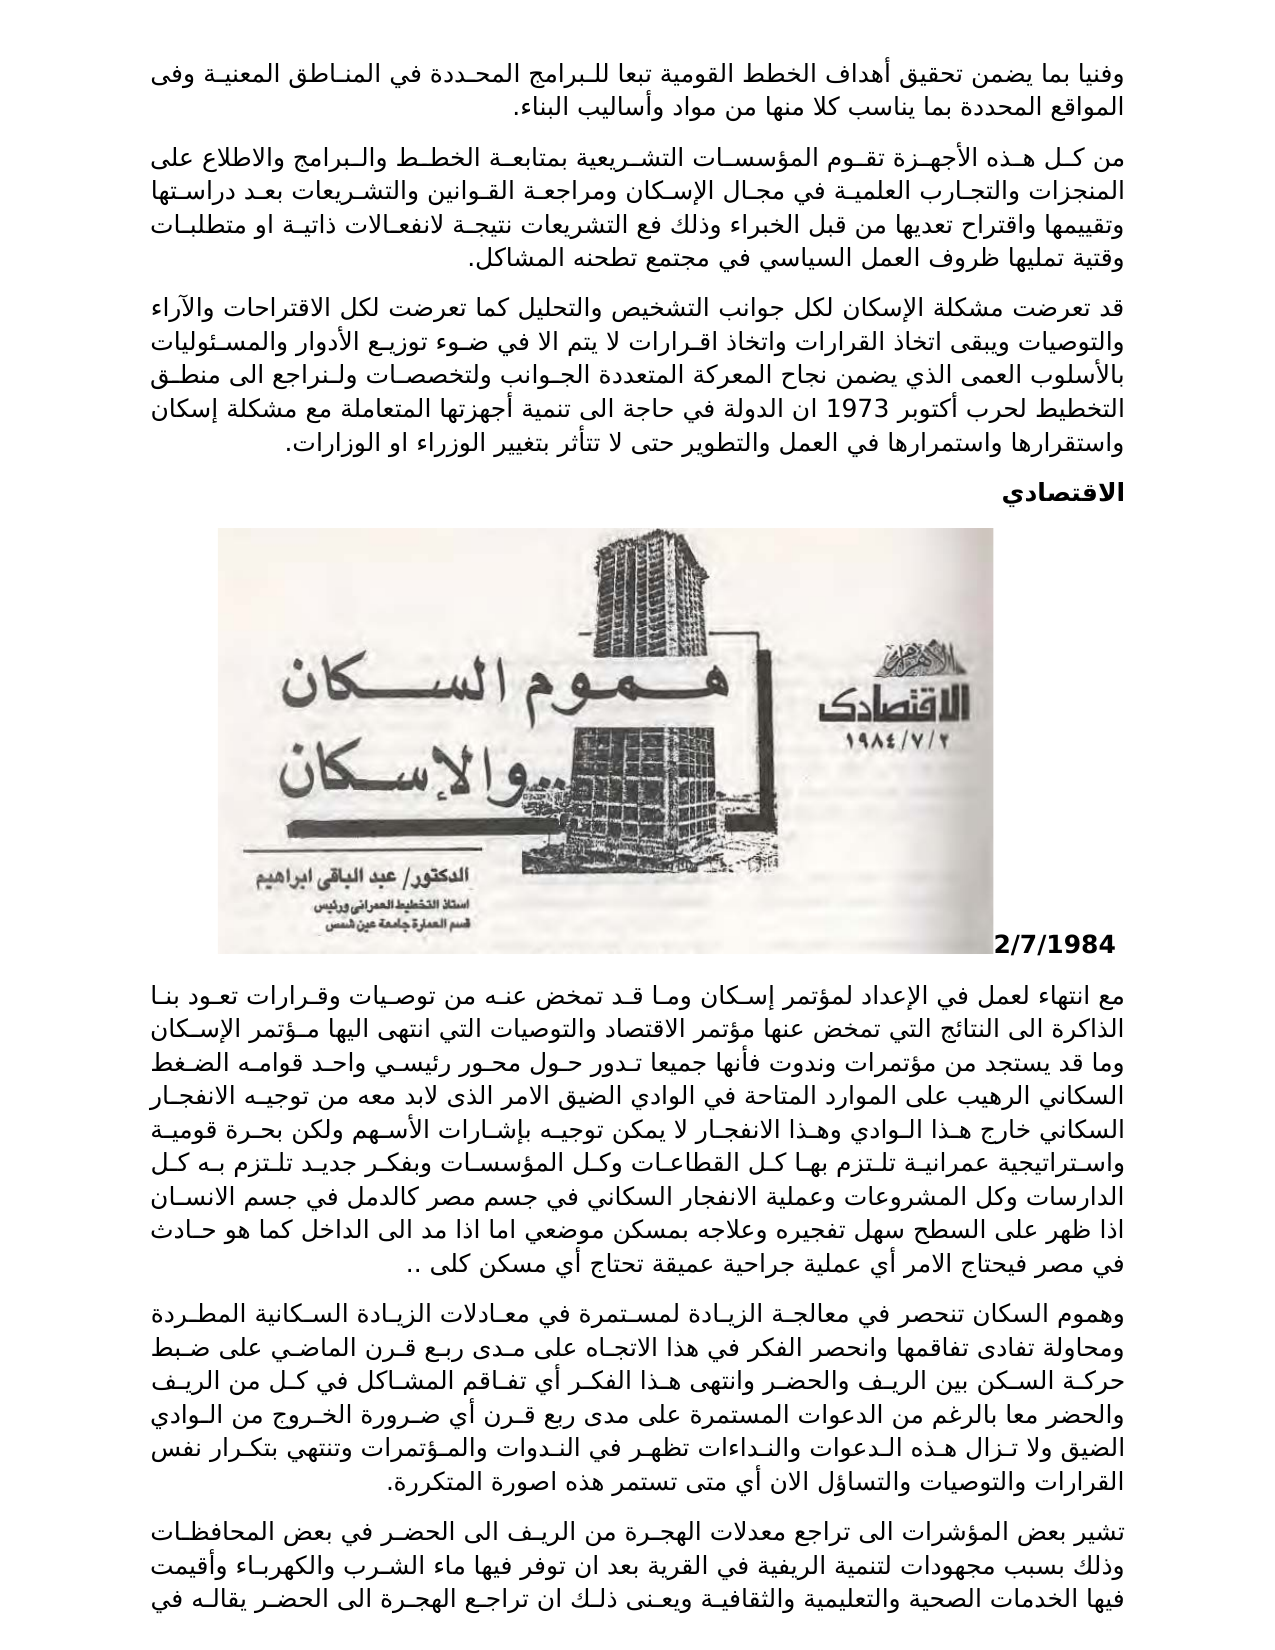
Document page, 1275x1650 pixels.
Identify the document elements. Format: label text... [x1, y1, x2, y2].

text مع انتهاء لعمل في الإعداد لمؤتمر إسكان وما قد تمخض عنه من توصيات وقرارات تعود بنا الذاكرة الى النتائج التي تمخض عنها مؤتمر الاقتصاد والتوصيات التي انتهى اليها مؤتمر الإسكان وما قد يستجد من مؤتمرات وندوت فأنها جميعا تدور حول محور رئيسي واحد قوامه الضغط السكاني الرهيب على الموارد المتاحة في الوادي الضيق الامر الذى لابد معه من توجيه الانفجار السكاني خارج هذا الوادي وهذا الانفجار لا يمكن توجيه بإشارات الأسهم ولكن بحرة قومية واستراتيجية عمرانية تلتزم بها كل القطاعات وكل المؤسسات وبفكر جديد تلتزم به كل الدارسات وكل المشروعات وعملية الانفجار السكاني في جسم مصر كالدمل في جسم الانسان اذا ظهر على السطح سهل تفجيره وعلاجه بمسكن موضعي اما اذا مد الى الداخل كما هو حادث في مصر فيحتاج الامر أي عملية جراحية عميقة تحتاج أي مسكن كلى .. [150, 981, 1125, 1278]
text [150, 59, 1125, 122]
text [150, 1517, 1125, 1613]
text الاقتصادي [150, 478, 1125, 507]
text قد تعرضت مشكلة الإسكان لكل جوانب التشخيص والتحليل كما تعرضت لكل الاقتراحات والآراء والتوصيات ويبقى اتخاذ القرارات واتخاذ اقرارات لا يتم الا في ضوء توزيع الأدوار والمسئوليات بالأسلوب العمى الذي يضمن نجاح المعركة المتعددة الجوانب ولتخصصات ولنراجع الى منطق التخطيط لحرب أكتوبر 1973 ان الدولة في حاجة الى تنمية أجهزتها المتعاملة مع مشكلة إسكان واستقرارها واستمرارها في العمل والتطوير حتى لا تتأثر بتغيير الوزراء او الوزارات. [150, 294, 1125, 457]
text من كل هذه الأجهزة تقوم المؤسسات التشريعية بمتابعة الخطط والبرامج والاطلاع على المنجزات والتجارب العلمية في مجال الإسكان ومراجعة القوانين والتشريعات بعد دراستها وتقييمها واقتراح تعديها من قبل الخبراء وذلك فع التشريعات نتيجة لانفعالات ذاتية او متطلبات وقتية تمليها ظروف العمل السياسي في مجتمع تطحنه المشاكل. [150, 143, 1125, 273]
picture [217, 528, 994, 954]
text وهموم السكان تنحصر في معالجة الزيادة لمستمرة في معادلات الزيادة السكانية المطردة ومحاولة تفادى تفاقمها وانحصر الفكر في هذا الاتجاه على مدى ربع قرن الماضي على ضبط حركة السكن بين الريف والحضر وانتهى هذا الفكر أي تفاقم المشاكل في كل من الريف والحضر معا بالرغم من الدعوات المستمرة على مدى ربع قرن أي ضرورة الخروج من الوادي الضيق ولا تزال هذه الدعوات والنداءات تظهر في الندوات والمؤتمرات وتنتهي بتكرار نفس القرارات والتوصيات والتساؤل الان أي متى تستمر هذه اصورة المتكررة. [150, 1299, 1125, 1496]
